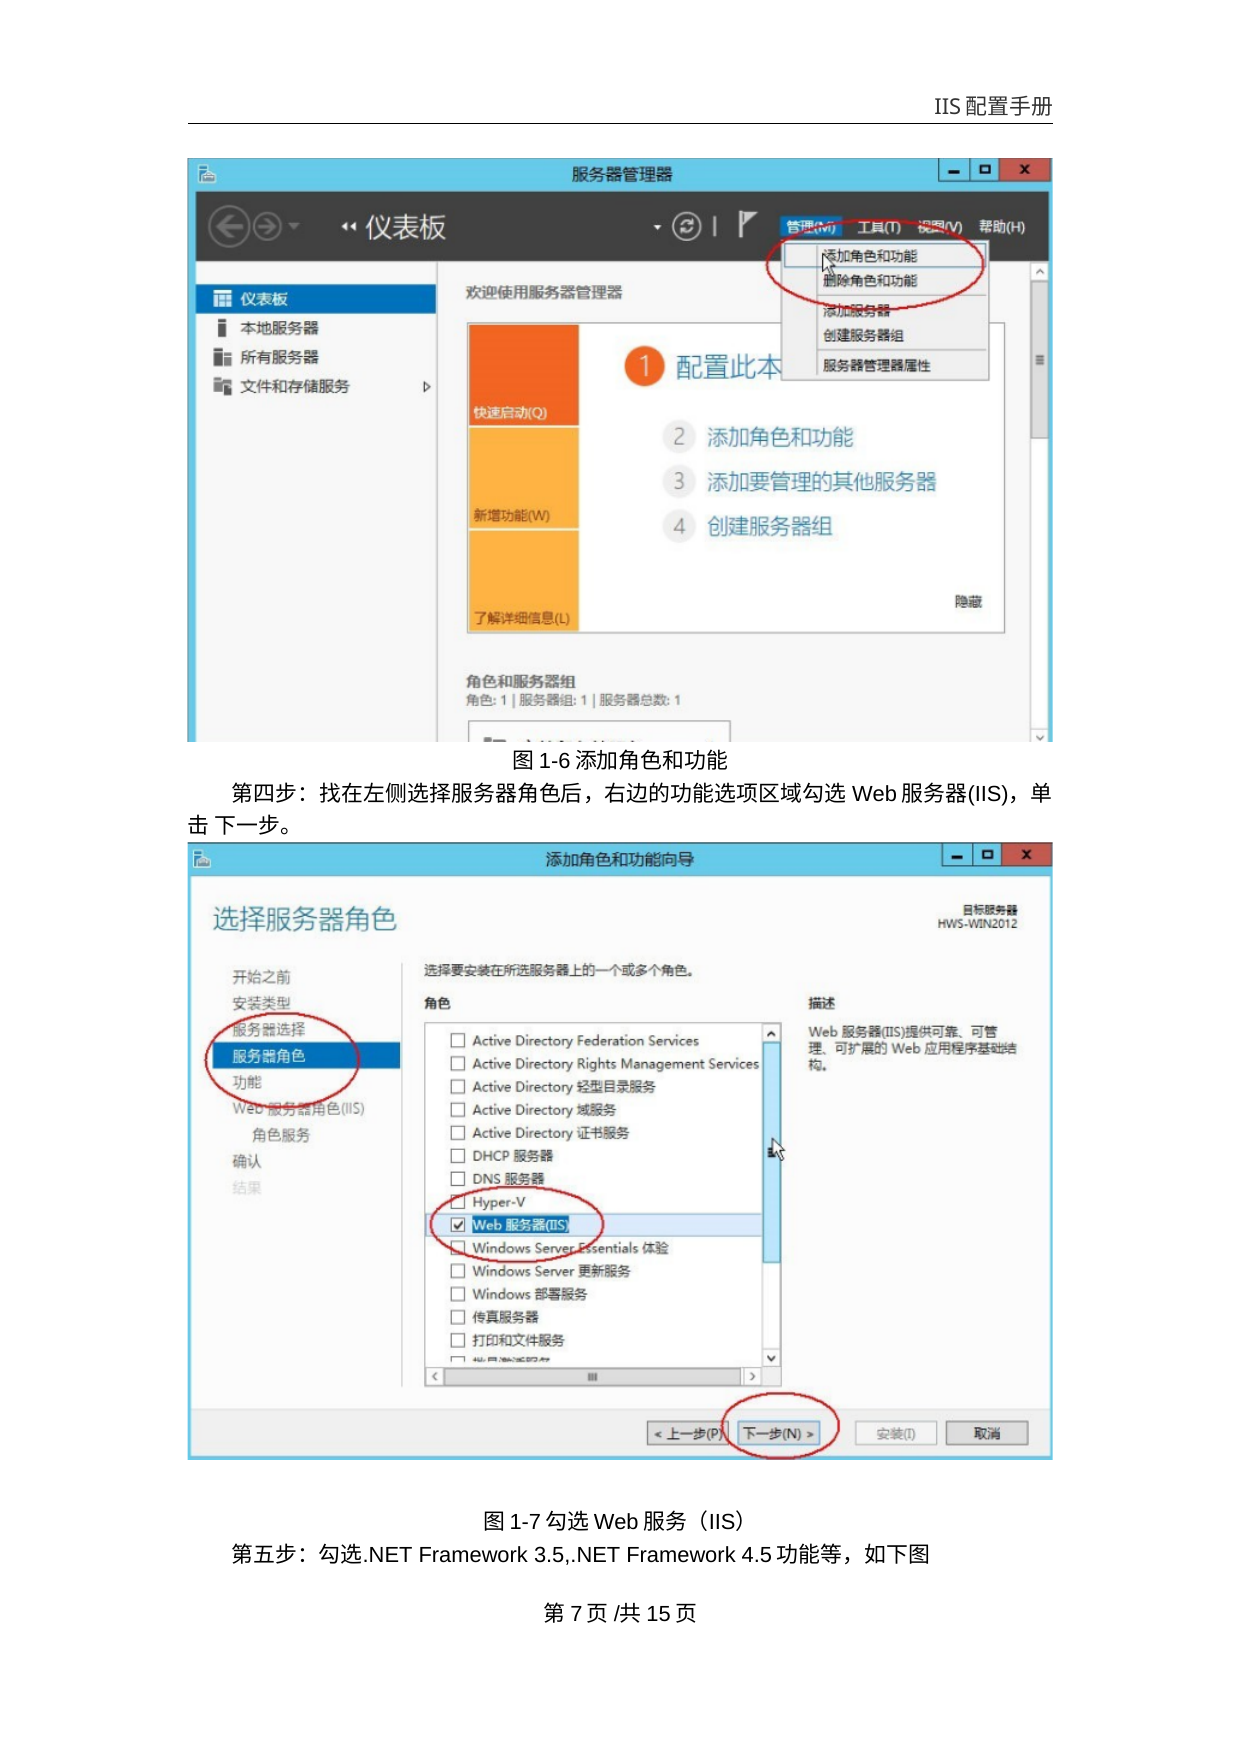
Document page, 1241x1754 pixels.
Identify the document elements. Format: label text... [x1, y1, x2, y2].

text 第四步：找在左侧选择服务器角色后，右边的功能选项区域勾选 Web服务器(IIS)，单击 下一步。 [187, 776, 1053, 840]
picture [187, 158, 1053, 742]
text 图1-6添加角色和功能 [187, 743, 1053, 776]
text 第五步：勾选.NET Framework 3.5,.NET Framework 4.5功能等，如下图 [187, 1536, 1053, 1569]
picture [187, 840, 1053, 1460]
text 图1-7勾选Web服务（IIS） [187, 1504, 1053, 1536]
